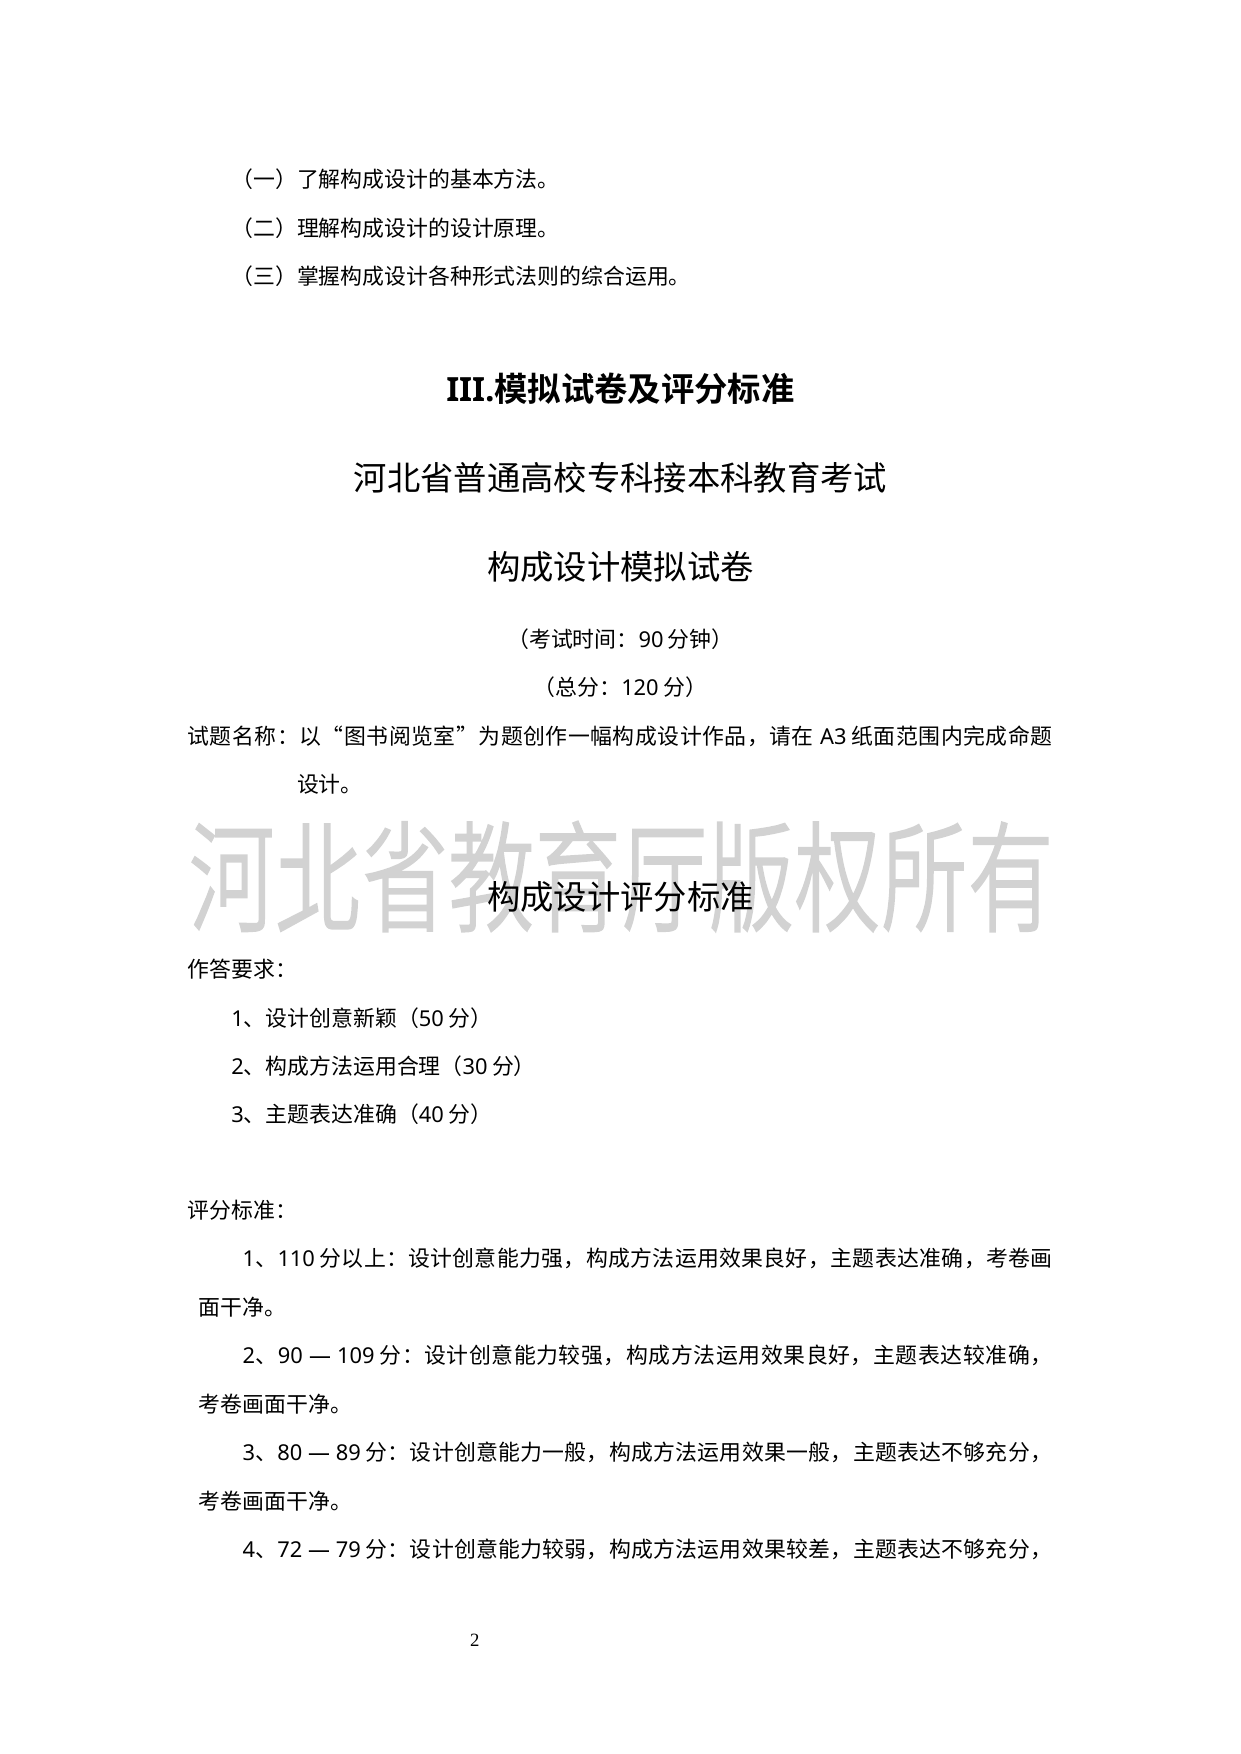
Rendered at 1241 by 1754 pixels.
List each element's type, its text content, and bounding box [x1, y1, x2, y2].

text 试题名称：以“图书阅览室”为题创作一幅构成设计作品，请在A3纸面范围内完成命题设计。 [187, 718, 1053, 799]
text 3、主题表达准确（40分） [187, 1097, 1053, 1129]
text 河北省普通高校专科接本科教育考试 [187, 443, 1053, 508]
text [198, 1532, 1053, 1565]
text III.模拟试卷及评分标准 [187, 354, 1053, 419]
text 2、90 — 109分：设计创意能力较强，构成方法运用效果良好，主题表达较准确，考卷画面干净。 [198, 1338, 1053, 1419]
text 构成设计评分标准 [187, 863, 1053, 928]
text （一）了解构成设计的基本方法。 [187, 162, 1053, 194]
text 1、设计创意新颖（50分） [187, 1000, 1053, 1033]
text （三）掌握构成设计各种形式法则的综合运用。 [187, 259, 1053, 291]
text （二）理解构成设计的设计原理。 [187, 210, 1053, 243]
text 3、80 — 89分：设计创意能力一般，构成方法运用效果一般，主题表达不够充分，考卷画面干净。 [198, 1435, 1053, 1516]
text （总分：120分） [187, 670, 1053, 702]
text 作答要求： [187, 952, 1053, 984]
text （考试时间：90分钟） [187, 622, 1053, 654]
text 2、构成方法运用合理（30分） [187, 1048, 1053, 1081]
text 构成设计模拟试卷 [187, 533, 1053, 598]
text 1、110分以上：设计创意能力强，构成方法运用效果良好，主题表达准确，考卷画面干净。 [198, 1241, 1053, 1322]
text 评分标准： [187, 1193, 1053, 1225]
